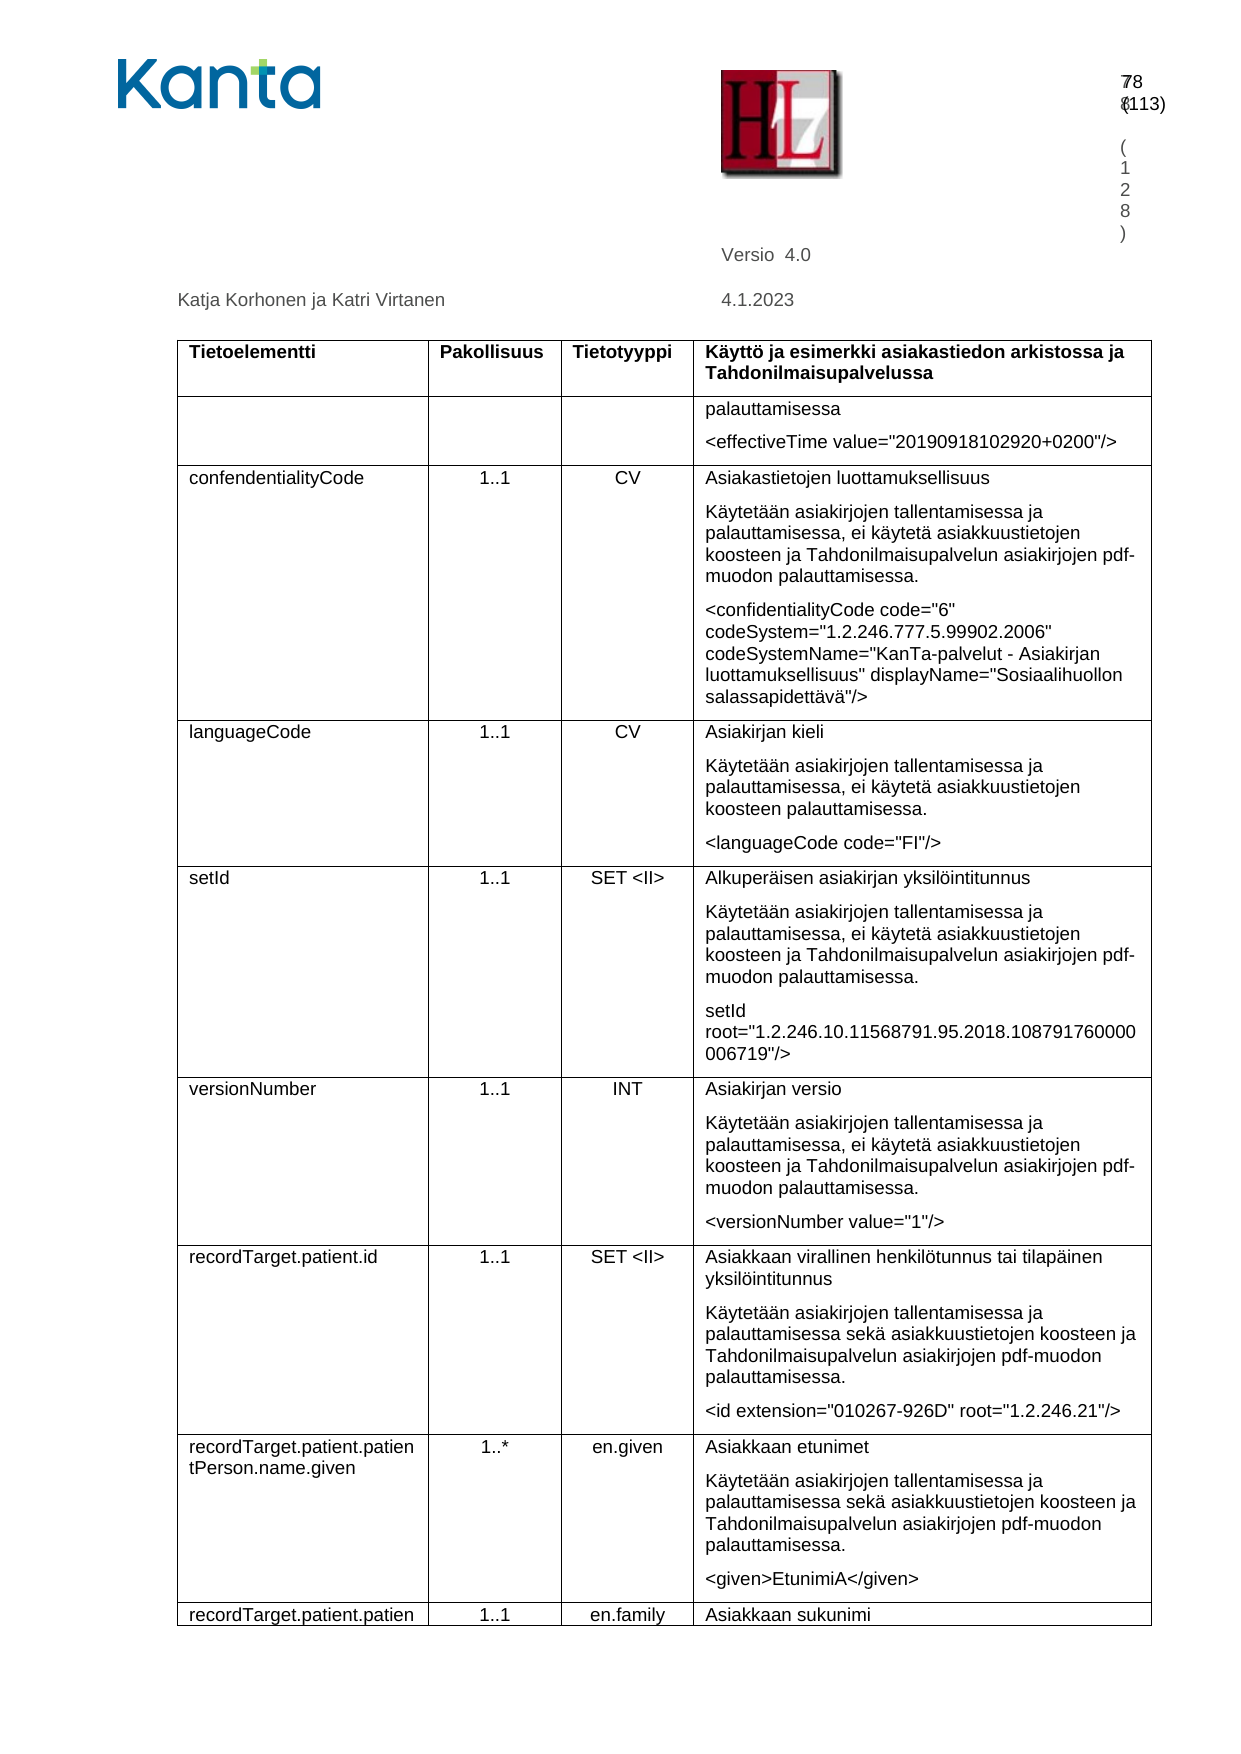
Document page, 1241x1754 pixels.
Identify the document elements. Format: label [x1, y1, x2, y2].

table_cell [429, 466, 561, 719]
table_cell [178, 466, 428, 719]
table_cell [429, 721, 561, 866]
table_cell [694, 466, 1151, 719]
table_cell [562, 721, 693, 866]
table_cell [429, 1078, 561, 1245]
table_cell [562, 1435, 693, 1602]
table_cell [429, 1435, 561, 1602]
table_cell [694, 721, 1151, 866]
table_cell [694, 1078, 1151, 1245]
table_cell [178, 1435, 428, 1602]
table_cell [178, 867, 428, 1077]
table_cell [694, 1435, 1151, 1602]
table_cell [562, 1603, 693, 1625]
picture [118, 59, 321, 109]
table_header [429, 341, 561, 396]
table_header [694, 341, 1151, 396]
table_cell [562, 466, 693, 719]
picture [721, 70, 844, 179]
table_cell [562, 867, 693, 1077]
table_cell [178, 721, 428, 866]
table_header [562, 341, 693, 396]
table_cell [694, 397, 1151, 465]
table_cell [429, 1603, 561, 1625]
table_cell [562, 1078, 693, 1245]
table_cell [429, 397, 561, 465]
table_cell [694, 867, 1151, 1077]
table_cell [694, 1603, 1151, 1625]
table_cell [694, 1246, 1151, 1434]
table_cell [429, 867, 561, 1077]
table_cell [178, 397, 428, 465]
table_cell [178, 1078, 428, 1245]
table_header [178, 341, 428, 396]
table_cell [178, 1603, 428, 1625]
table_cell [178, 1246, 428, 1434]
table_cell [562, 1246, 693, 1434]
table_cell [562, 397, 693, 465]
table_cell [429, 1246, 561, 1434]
